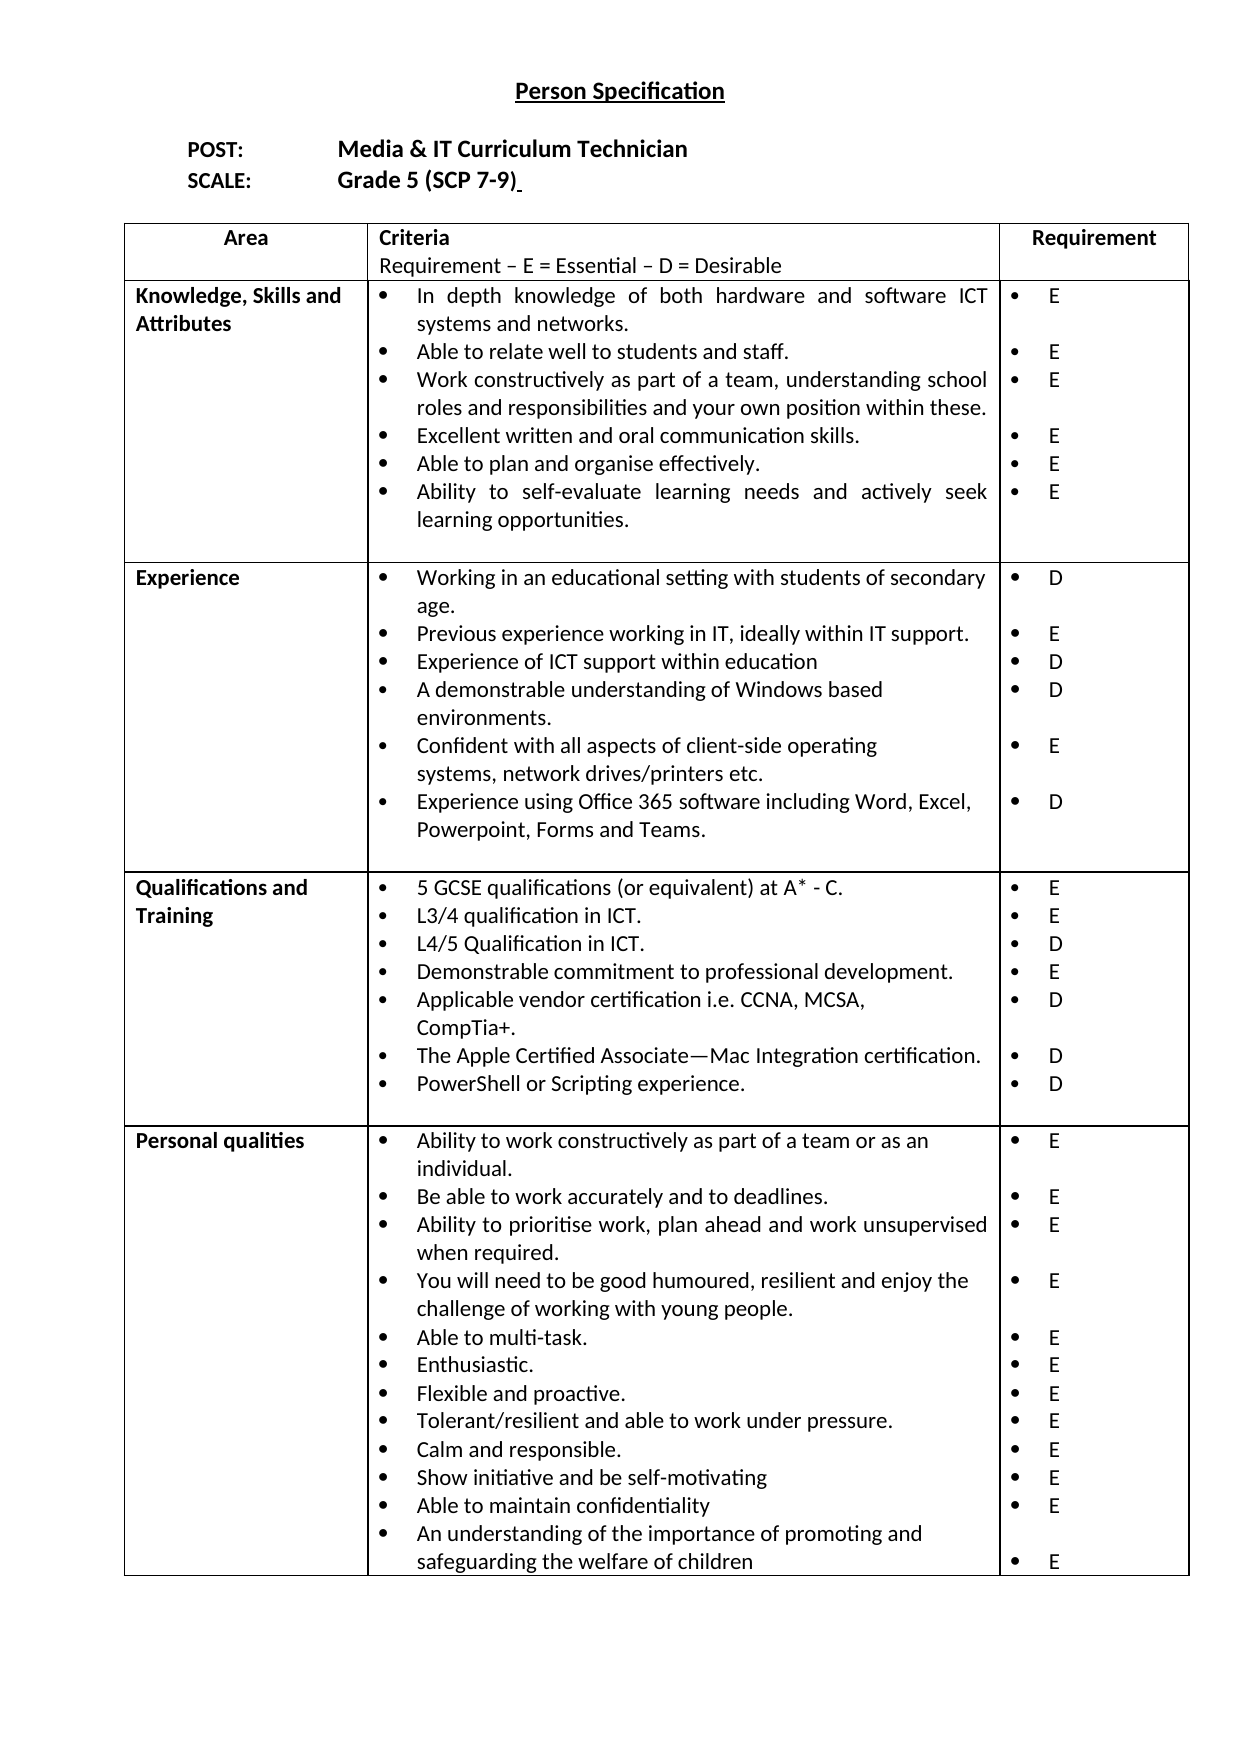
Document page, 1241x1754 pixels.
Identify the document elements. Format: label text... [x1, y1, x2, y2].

table_cell Ability to work constructively as part of a team or as an individual. Be able to work accurately and to deadlines. Ability to prioritise work, plan ahead and work unsupervised when required. You will need to be good humoured, resilient and enjoy the challenge of working with young people. Able to multi-task. Enthusiastic. Flexible and proactive. Tolerant/resilient and able to work under pressure. Calm and responsible. Show initiative and be self-motivating Able to maintain confidentiality An understanding of the importance of promoting and safeguarding the welfare of children [369, 1127, 999, 1575]
text POST: Media & IT Curriculum Technician [187, 133, 1053, 164]
table_cell D E D D E D [1001, 563, 1188, 871]
subtitle SCALE: Grade 5 (SCP 7-9) [187, 164, 1053, 194]
table_header Requirement [1000, 224, 1188, 279]
table_cell Working in an educational setting with students of secondary age. Previous experience working in IT, ideally within IT support. Experience of ICT support within education A demonstrable understanding of Windows based environments. Confident with all aspects of client-side operating systems, network drives/printers etc. Experience using Office 365 software including Word, Excel, Powerpoint, Forms and Teams. [369, 563, 999, 871]
table_cell 5 GCSE qualifications (or equivalent) at A* - C. L3/4 qualification in ICT. L4/5 Qualification in ICT. Demonstrable commitment to professional development. Applicable vendor certification i.e. CCNA, MCSA, CompTia+. The Apple Certified Associate—Mac Integration certification. PowerShell or Scripting experience. [369, 873, 999, 1125]
table_cell Experience [125, 563, 367, 871]
table_cell In depth knowledge of both hardware and software ICT systems and networks. Able to relate well to students and staff. Work constructively as part of a team, understanding school roles and responsibilities and your own position within these. Excellent written and oral communication skills. Able to plan and organise effectively. Ability to self-evaluate learning needs and actively seek learning opportunities. [369, 281, 999, 561]
table_cell E E E E E E [1001, 281, 1188, 561]
table_cell Personal qualities [125, 1127, 367, 1575]
table_cell E E D E D D D [1001, 873, 1188, 1125]
table_header Area [125, 224, 367, 279]
subtitle Person Specification [187, 75, 1053, 105]
table_cell E E E E E E E E E E E E [1001, 1127, 1188, 1575]
table_header Criteria Requirement – E = Essential – D = Desirable [368, 224, 999, 279]
table_cell Knowledge, Skills and Attributes [125, 281, 367, 561]
table_cell Qualifications and Training [125, 873, 367, 1125]
